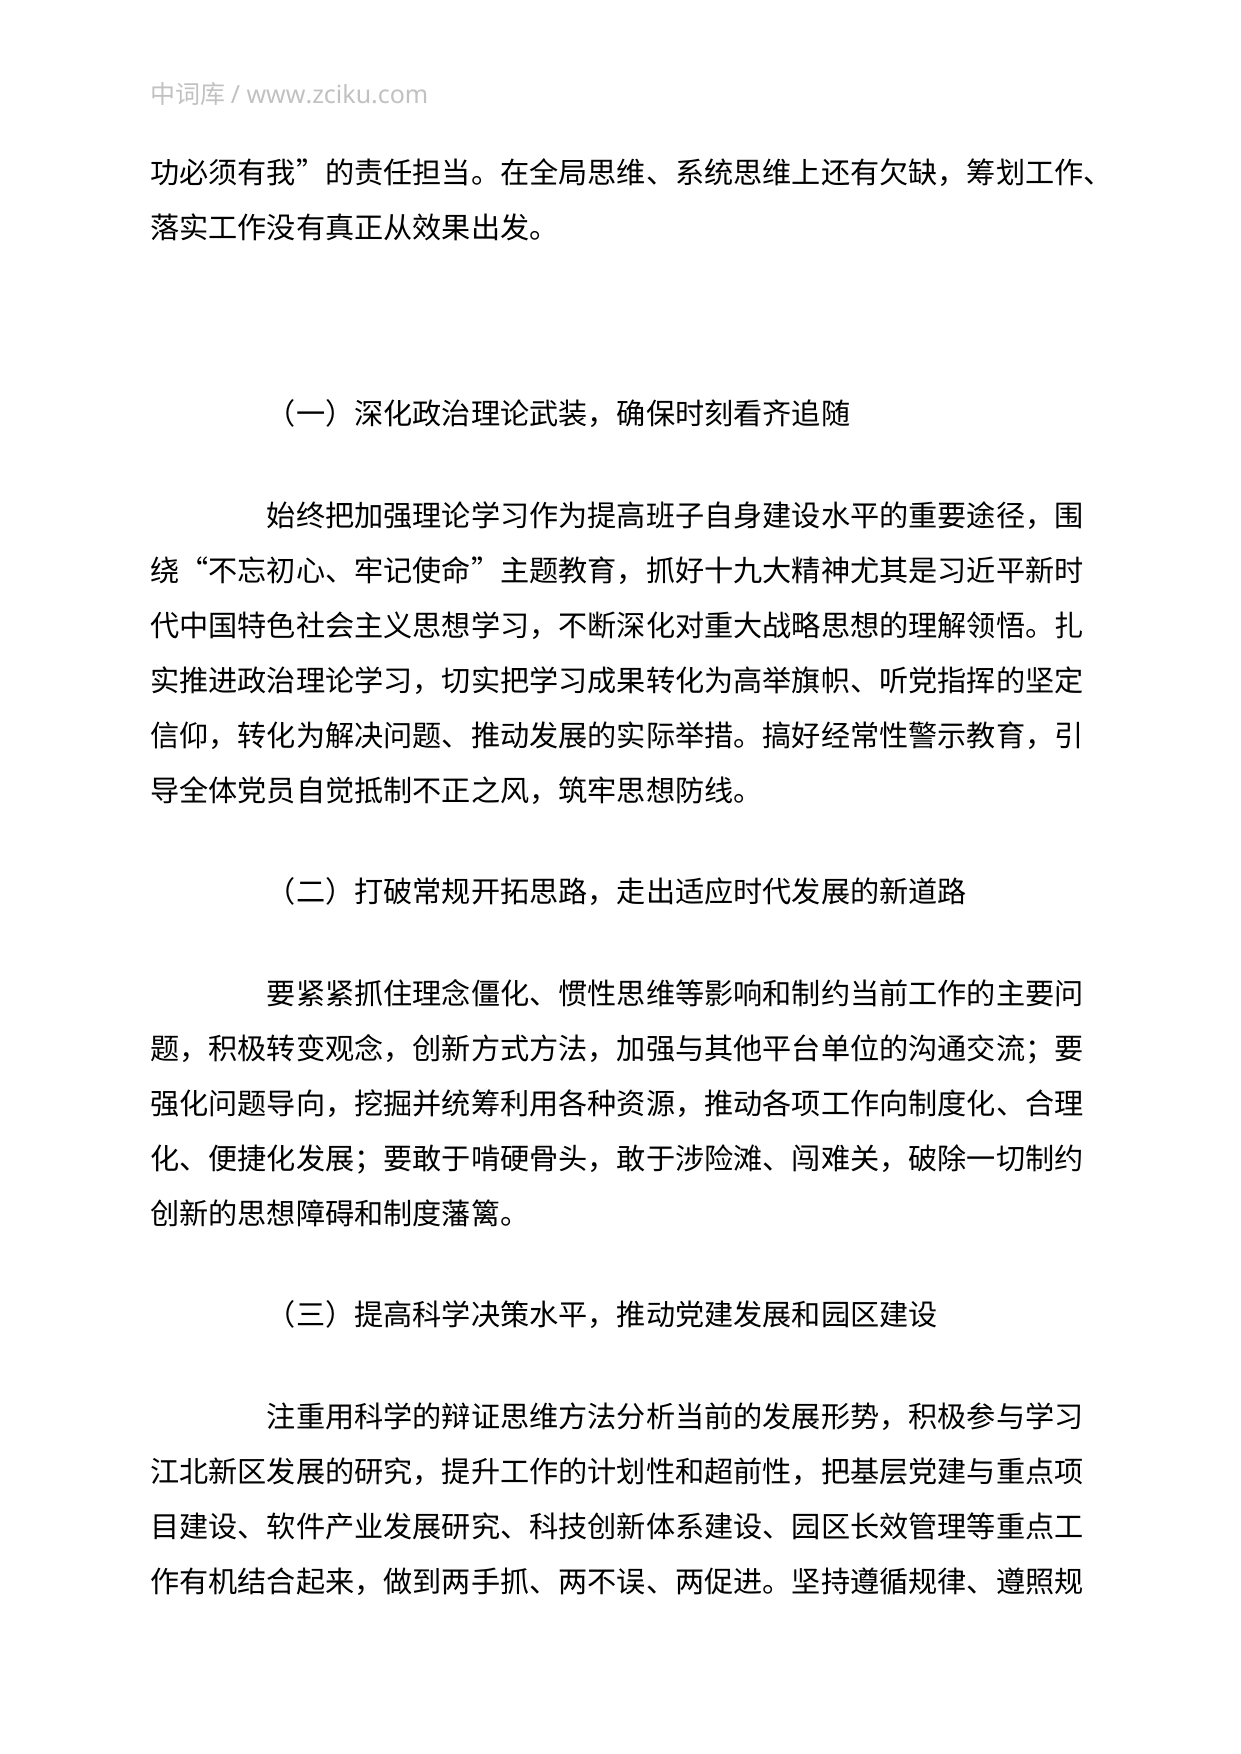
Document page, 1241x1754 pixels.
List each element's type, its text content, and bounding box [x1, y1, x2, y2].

text （二）打破常规开拓思路，走出适应时代发展的新道路 [150, 869, 1090, 911]
text （三）提高科学决策水平，推动党建发展和园区建设 [150, 1292, 1090, 1334]
text （一）深化政治理论武装，确保时刻看齐追随 [150, 391, 1090, 433]
text 始终把加强理论学习作为提高班子自身建设水平的重要途径，围绕“不忘初心、牢记使命”主题教育，抓好十九大精神尤其是习近平新时代中国特色社会主义思想学习，不断深化对重大战略思想的理解领悟。扎实推进政治理论学习，切实把学习成果转化为高举旗帜、听党指挥的坚定信仰，转化为解决问题、推动发展的实际举措。搞好经常性警示教育，引导全体党员自觉抵制不正之风，筑牢思想防线。 [150, 493, 1090, 809]
text 要紧紧抓住理念僵化、惯性思维等影响和制约当前工作的主要问题，积极转变观念，创新方式方法，加强与其他平台单位的沟通交流；要强化问题导向，挖掘并统筹利用各种资源，推动各项工作向制度化、合理化、便捷化发展；要敢于啃硬骨头，敢于涉险滩、闯难关，破除一切制约创新的思想障碍和制度藩篱。 [150, 971, 1090, 1232]
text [150, 150, 1090, 247]
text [150, 1394, 1090, 1601]
